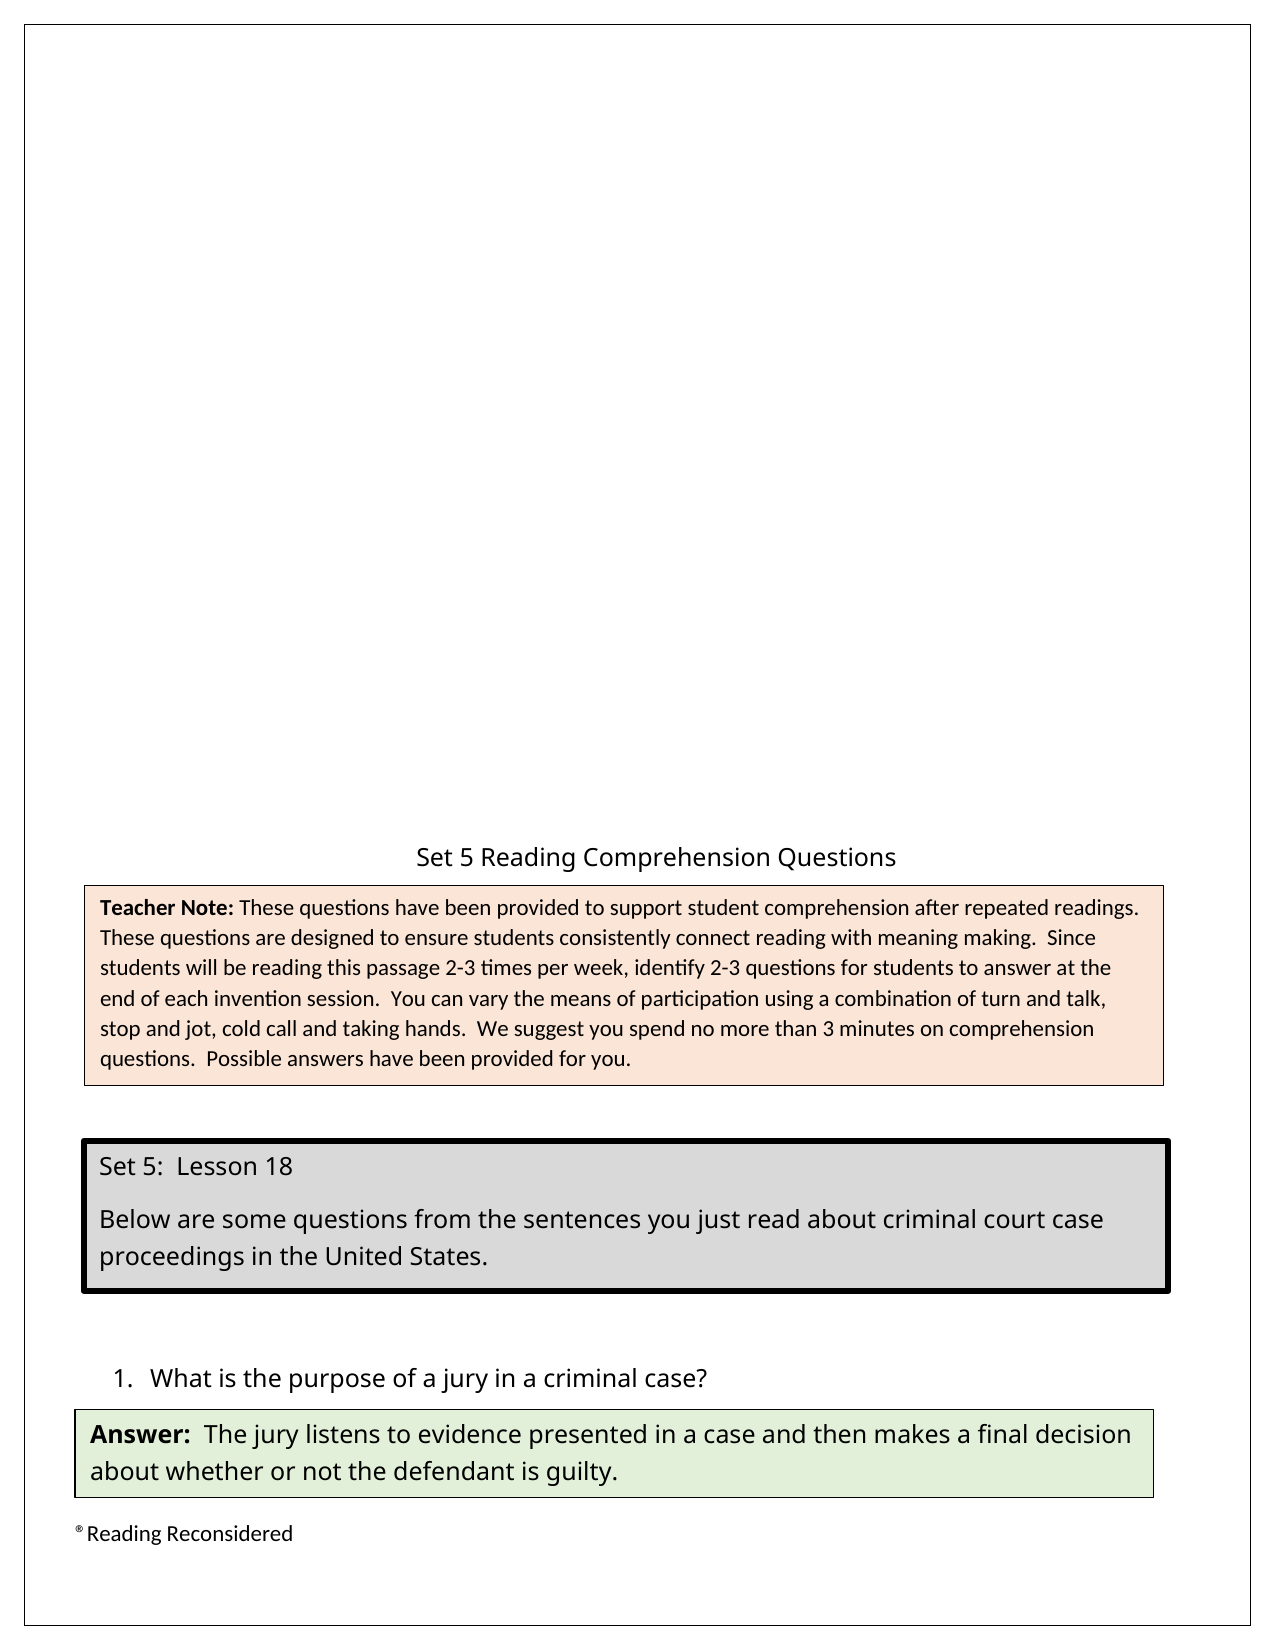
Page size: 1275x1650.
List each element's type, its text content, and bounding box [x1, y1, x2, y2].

text Set 5 Reading Comprehension Questions [112, 839, 1200, 873]
list What is the purpose of a jury in a criminal case? [112, 1361, 1200, 1395]
